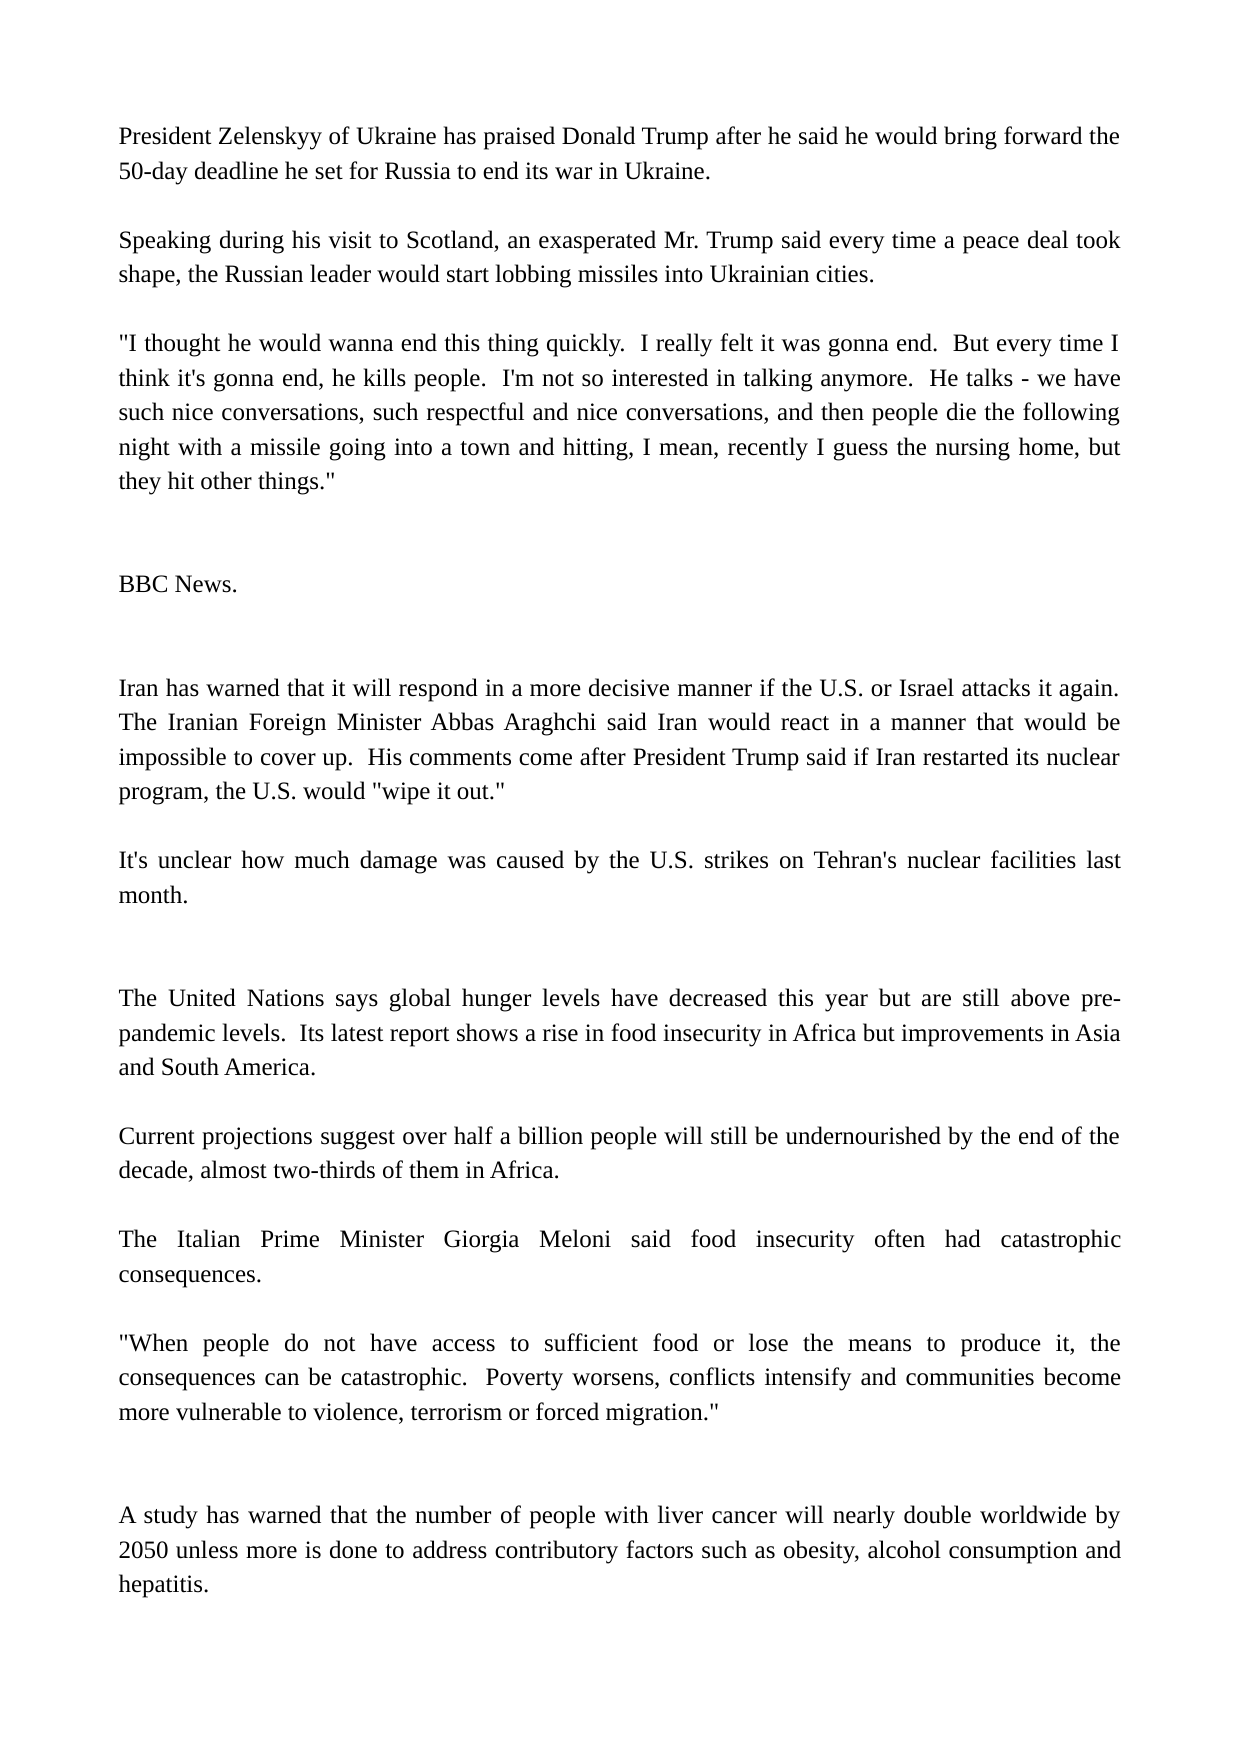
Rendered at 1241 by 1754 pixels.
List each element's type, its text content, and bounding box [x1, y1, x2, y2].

text A study has warned that the number of people with liver cancer will nearly double worldwide by 2050 unless more is done to address contributory factors such as obesity, alcohol consumption and hepatitis. [118, 1498, 1122, 1601]
text The United Nations says global hunger levels have decreased this year but are still above pre-pandemic levels. Its latest report shows a rise in food insecurity in Africa but improvements in Asia and South America. [118, 980, 1122, 1084]
text "When people do not have access to sufficient food or lose the means to produce it, the consequences can be catastrophic. Poverty worsens, conflicts intensify and communities become more vulnerable to violence, terrorism or forced migration." [118, 1325, 1122, 1429]
text "I thought he would wanna end this thing quickly. I really felt it was gonna end. But every time I think it's gonna end, he kills people. I'm not so interested in talking anymore. He talks - we have such nice conversations, such respectful and nice conversations, and then people die the following night with a missile going into a town and hitting, I mean, recently I guess the nursing home, but they hit other things." [118, 325, 1122, 498]
text Current projections suggest over half a billion people will still be undernourished by the end of the decade, almost two-thirds of them in Africa. [118, 1118, 1122, 1187]
text Speaking during his visit to Scotland, an exasperated Mr. Trump said every time a peace deal took shape, the Russian leader would start lobbing missiles into Ukrainian cities. [118, 222, 1122, 291]
text President Zelenskyy of Ukraine has praised Donald Trump after he said he would bring forward the 50-day deadline he set for Russia to end its war in Ukraine. [118, 118, 1122, 187]
text The Italian Prime Minister Giorgia Meloni said food insecurity often had catastrophic consequences. [118, 1222, 1122, 1291]
text It's unclear how much damage was caused by the U.S. strikes on Tehran's nuclear facilities last month. [118, 842, 1122, 911]
text Iran has warned that it will respond in a more decisive manner if the U.S. or Israel attacks it again. The Iranian Foreign Minister Abbas Araghchi said Iran would react in a manner that would be impossible to cover up. His comments come after President Trump said if Iran restarted its nuclear program, the U.S. would "wipe it out." [118, 670, 1122, 808]
text BBC News. [118, 567, 1122, 601]
